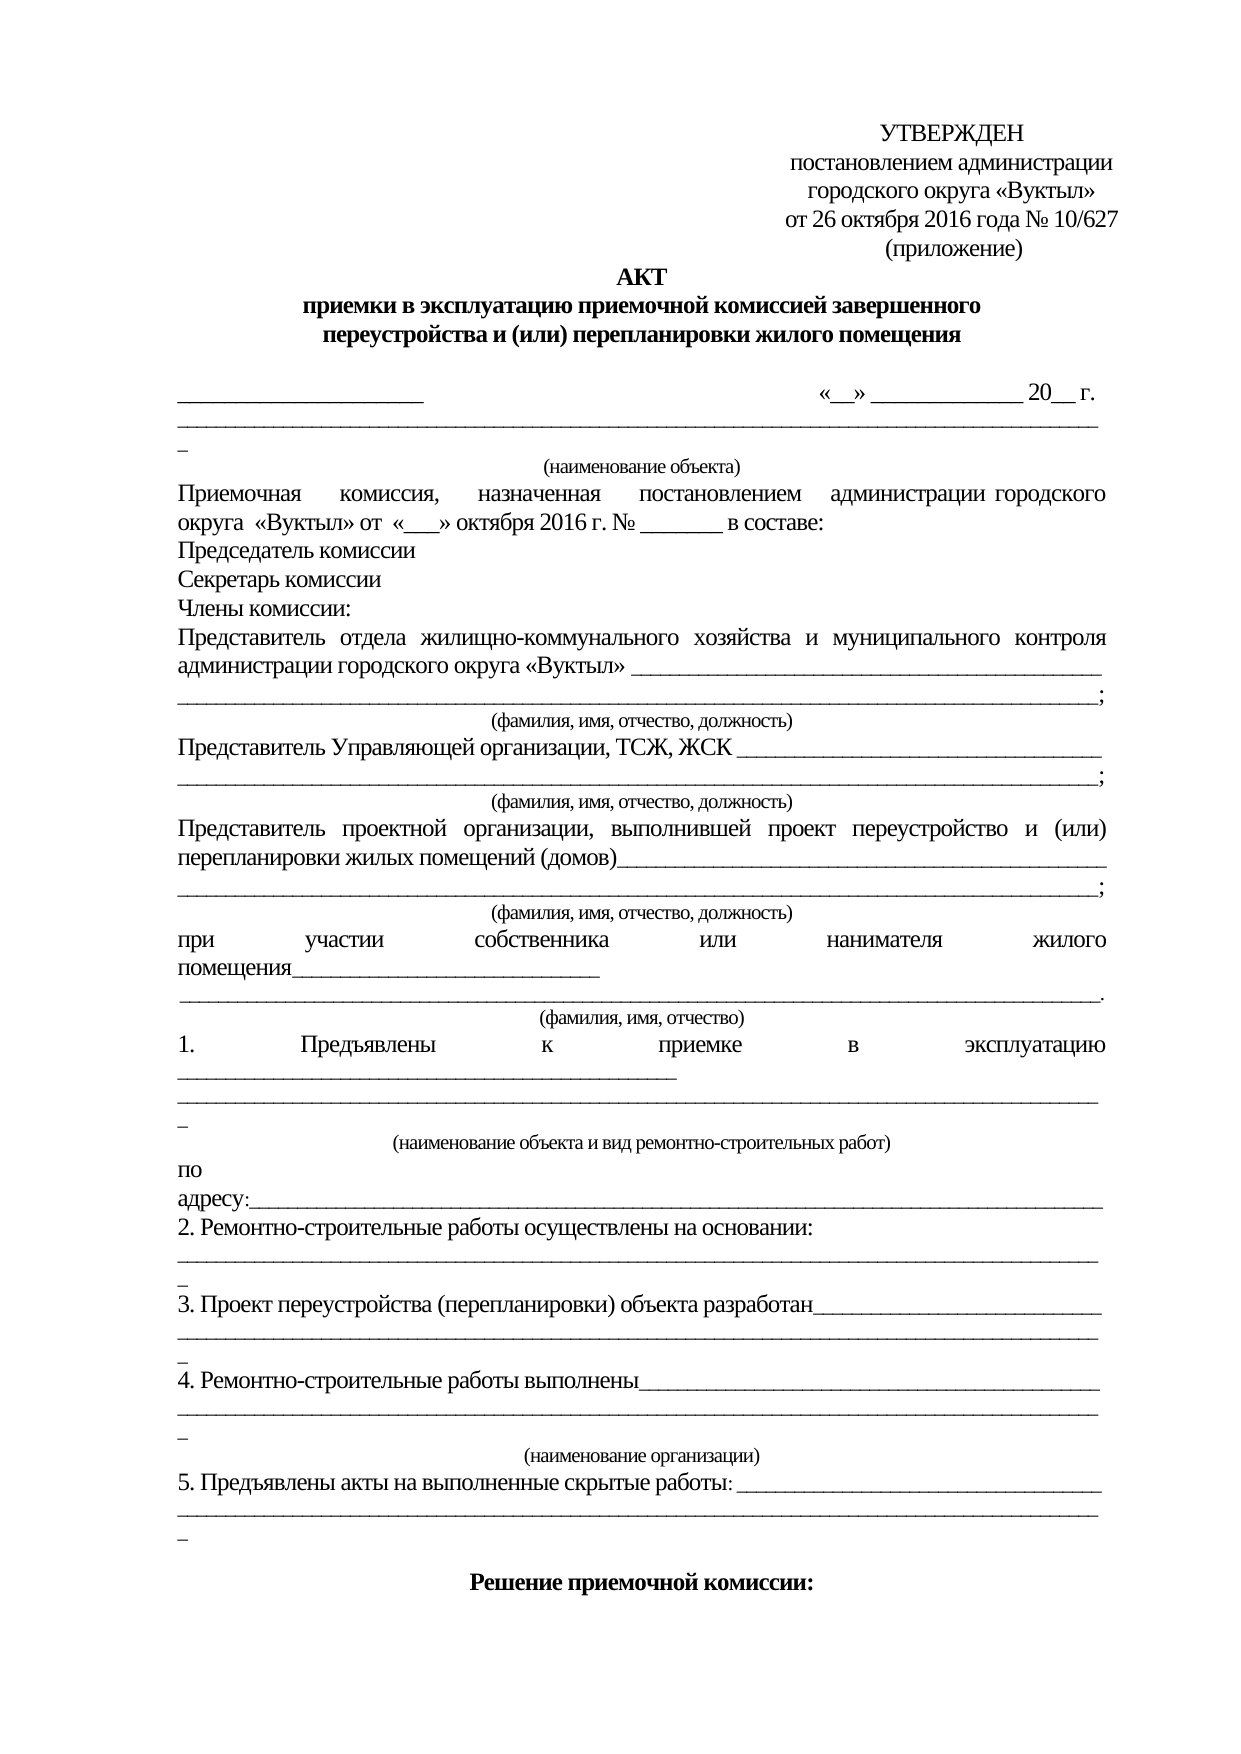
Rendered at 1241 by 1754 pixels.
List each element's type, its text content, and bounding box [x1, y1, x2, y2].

text переустройства и (или) перепланировки жилого помещения [177, 319, 1107, 348]
text ________________________________________________________________________________________________.(фамилия, имя, отчество) [177, 981, 1107, 1029]
text _____________________ «__» _____________ 20__ г. [177, 377, 1107, 406]
text ________________________________________________________________________________________________; [177, 679, 1107, 708]
text 3. Проект переустройства (перепланировки) объекта разработан______________________________ [177, 1289, 1107, 1317]
text при участии собственника или нанимателя жилого помещения________________________________ [177, 924, 1107, 981]
text 5. Предъявлены акты на выполненные скрытые работы: ______________________________________ [177, 1467, 1107, 1495]
text _________________________________________________________________________________________________ [177, 1241, 1107, 1289]
text 1. Предъявлены к приемке в эксплуатацию ____________________________________________________ [177, 1029, 1107, 1082]
text (фамилия, имя, отчество, должность) [177, 900, 1107, 924]
text _________________________________________________________________________________________________ [177, 1317, 1107, 1366]
text Представитель проектной организации, выполнившей проект переустройство и (или) перепланировки жилых помещений (домов)___________________________________________________ [177, 813, 1107, 871]
text 4. Ремонтно-строительные работы выполнены________________________________________________ [177, 1366, 1107, 1394]
text Решение приемочной комиссии: [177, 1567, 1107, 1596]
text по адресу:_________________________________________________________________________________________ [177, 1154, 1107, 1212]
text (наименование объекта) [177, 454, 1107, 478]
text _________________________________________________________________________________________________ [177, 1495, 1107, 1543]
text Секретарь комиссии [177, 564, 1107, 593]
text _________________________________________________________________________________________________ [177, 406, 1107, 454]
text Члены комиссии: [177, 593, 1107, 622]
text _________________________________________________________________________________________________ [177, 1394, 1107, 1442]
text Приемочная комиссия, назначенная постановлением администрации городского округа «Вуктыл» от «___» октября 2016 г. № _______ в составе: [177, 478, 1107, 535]
text Представитель отдела жилищно-коммунального хозяйства и муниципального контроля администрации городского округа «Вуктыл» _________________________________________________ [177, 622, 1107, 679]
text ________________________________________________________________________________________________; [177, 871, 1107, 900]
text (наименование организации) [177, 1442, 1107, 1467]
text ________________________________________________________________________________________________; [177, 761, 1107, 789]
text (наименование объекта и вид ремонтно-строительных работ) [177, 1130, 1107, 1154]
table_header УТВЕРЖДЕН постановлением администрации городского округа «Вуктыл» от 26 октября 2016 года № 10/627 (приложение) [703, 118, 1201, 262]
text (фамилия, имя, отчество, должность) [177, 789, 1107, 813]
text _________________________________________________________________________________________________ [177, 1082, 1107, 1130]
text Председатель комиссии [177, 535, 1107, 564]
text 2. Ремонтно-строительные работы осуществлены на основании: [177, 1212, 1107, 1241]
text АКТ [177, 262, 1107, 291]
text приемки в эксплуатацию приемочной комиссией завершенного [177, 291, 1107, 319]
text Представитель Управляющей организации, ТСЖ, ЖСК ______________________________________ [177, 732, 1107, 761]
text (фамилия, имя, отчество, должность) [177, 708, 1107, 732]
